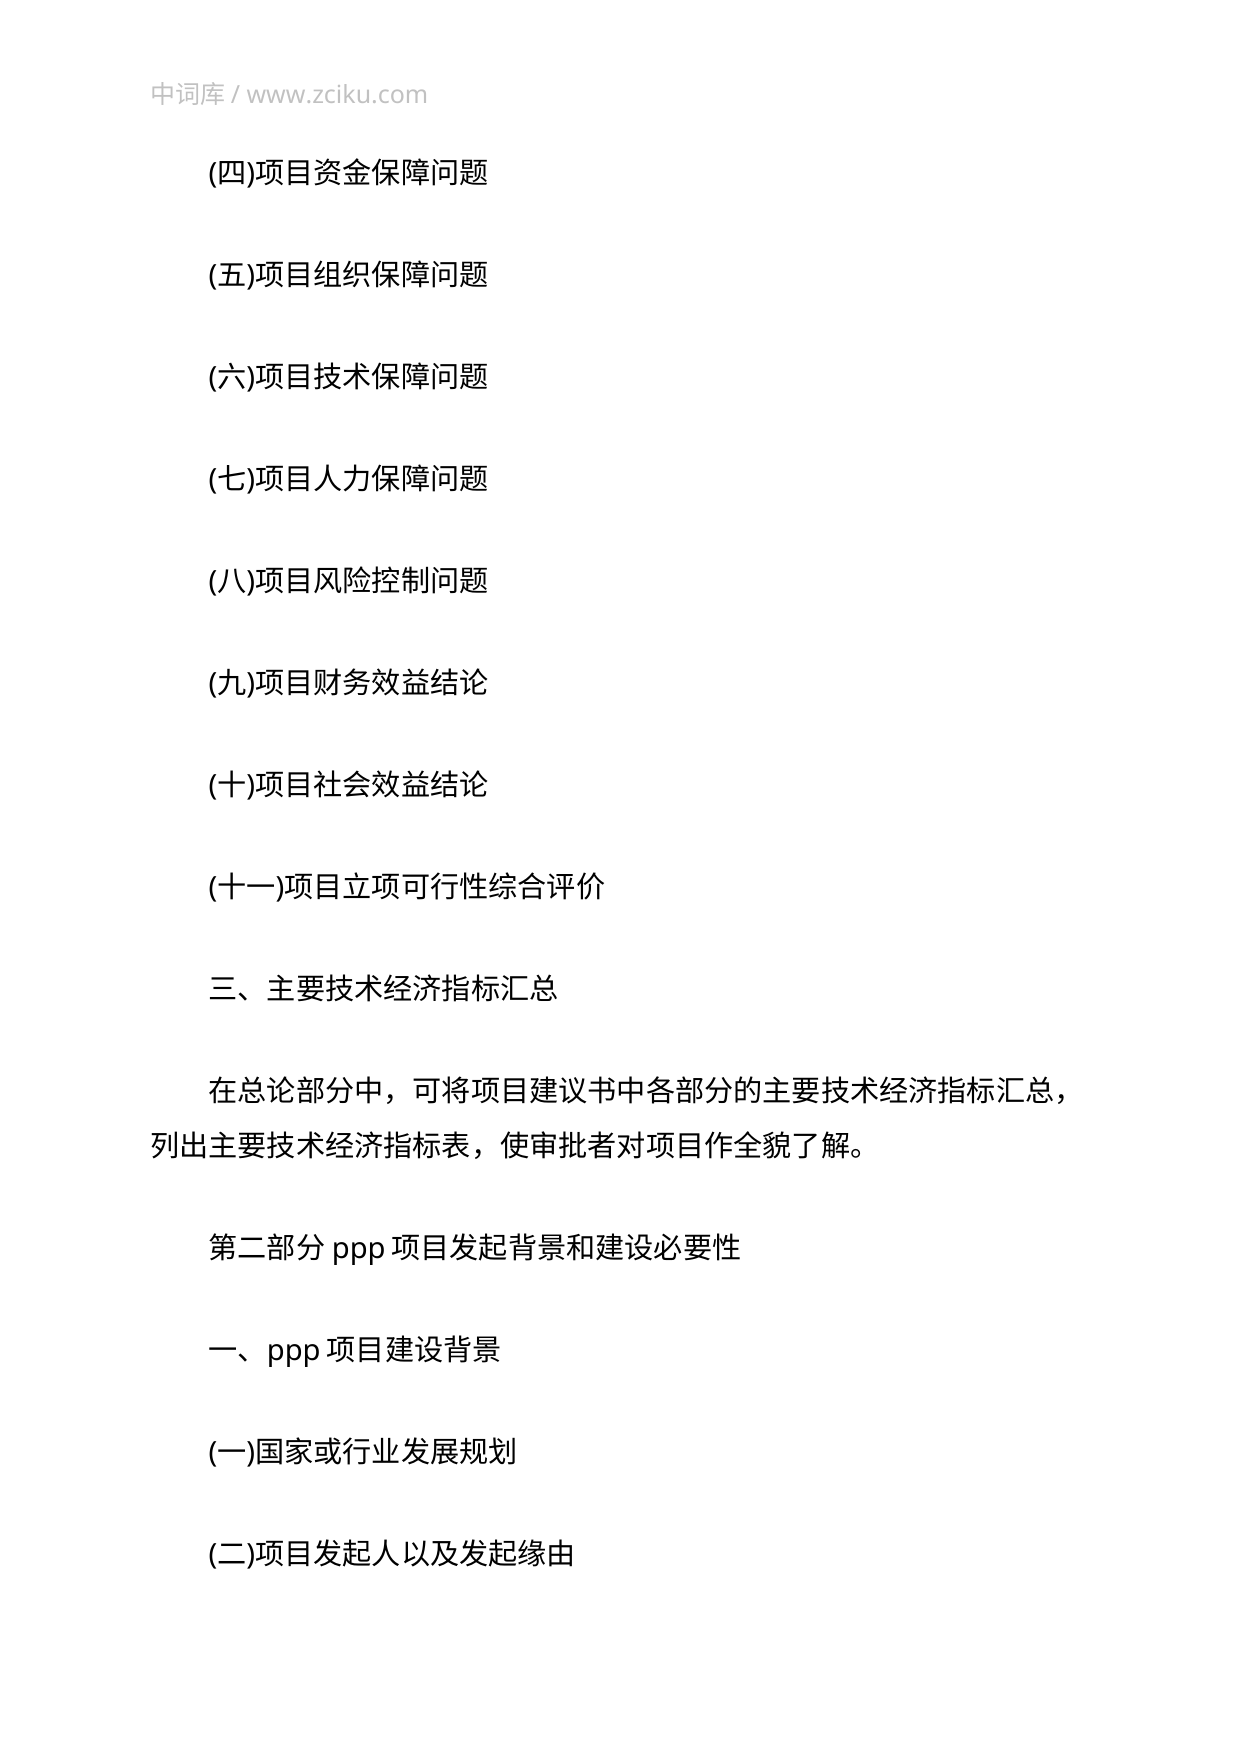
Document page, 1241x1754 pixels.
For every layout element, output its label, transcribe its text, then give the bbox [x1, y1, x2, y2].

text (十一)项目立项可行性综合评价 [150, 864, 1090, 906]
text (九)项目财务效益结论 [150, 660, 1090, 702]
text 第二部分 ppp项目发起背景和建设必要性 [150, 1224, 1090, 1267]
text (六)项目技术保障问题 [150, 354, 1090, 396]
text 三、主要技术经济指标汇总 [150, 966, 1090, 1008]
text 一、ppp项目建设背景 [150, 1326, 1090, 1369]
text (五)项目组织保障问题 [150, 252, 1090, 294]
text (十)项目社会效益结论 [150, 762, 1090, 804]
text (一)国家或行业发展规划 [150, 1428, 1090, 1471]
text (八)项目风险控制问题 [150, 558, 1090, 600]
text 在总论部分中，可将项目建议书中各部分的主要技术经济指标汇总，列出主要技术经济指标表，使审批者对项目作全貌了解。 [150, 1068, 1090, 1165]
text (四)项目资金保障问题 [150, 150, 1090, 192]
text (二)项目发起人以及发起缘由 [150, 1530, 1090, 1573]
text (七)项目人力保障问题 [150, 456, 1090, 498]
